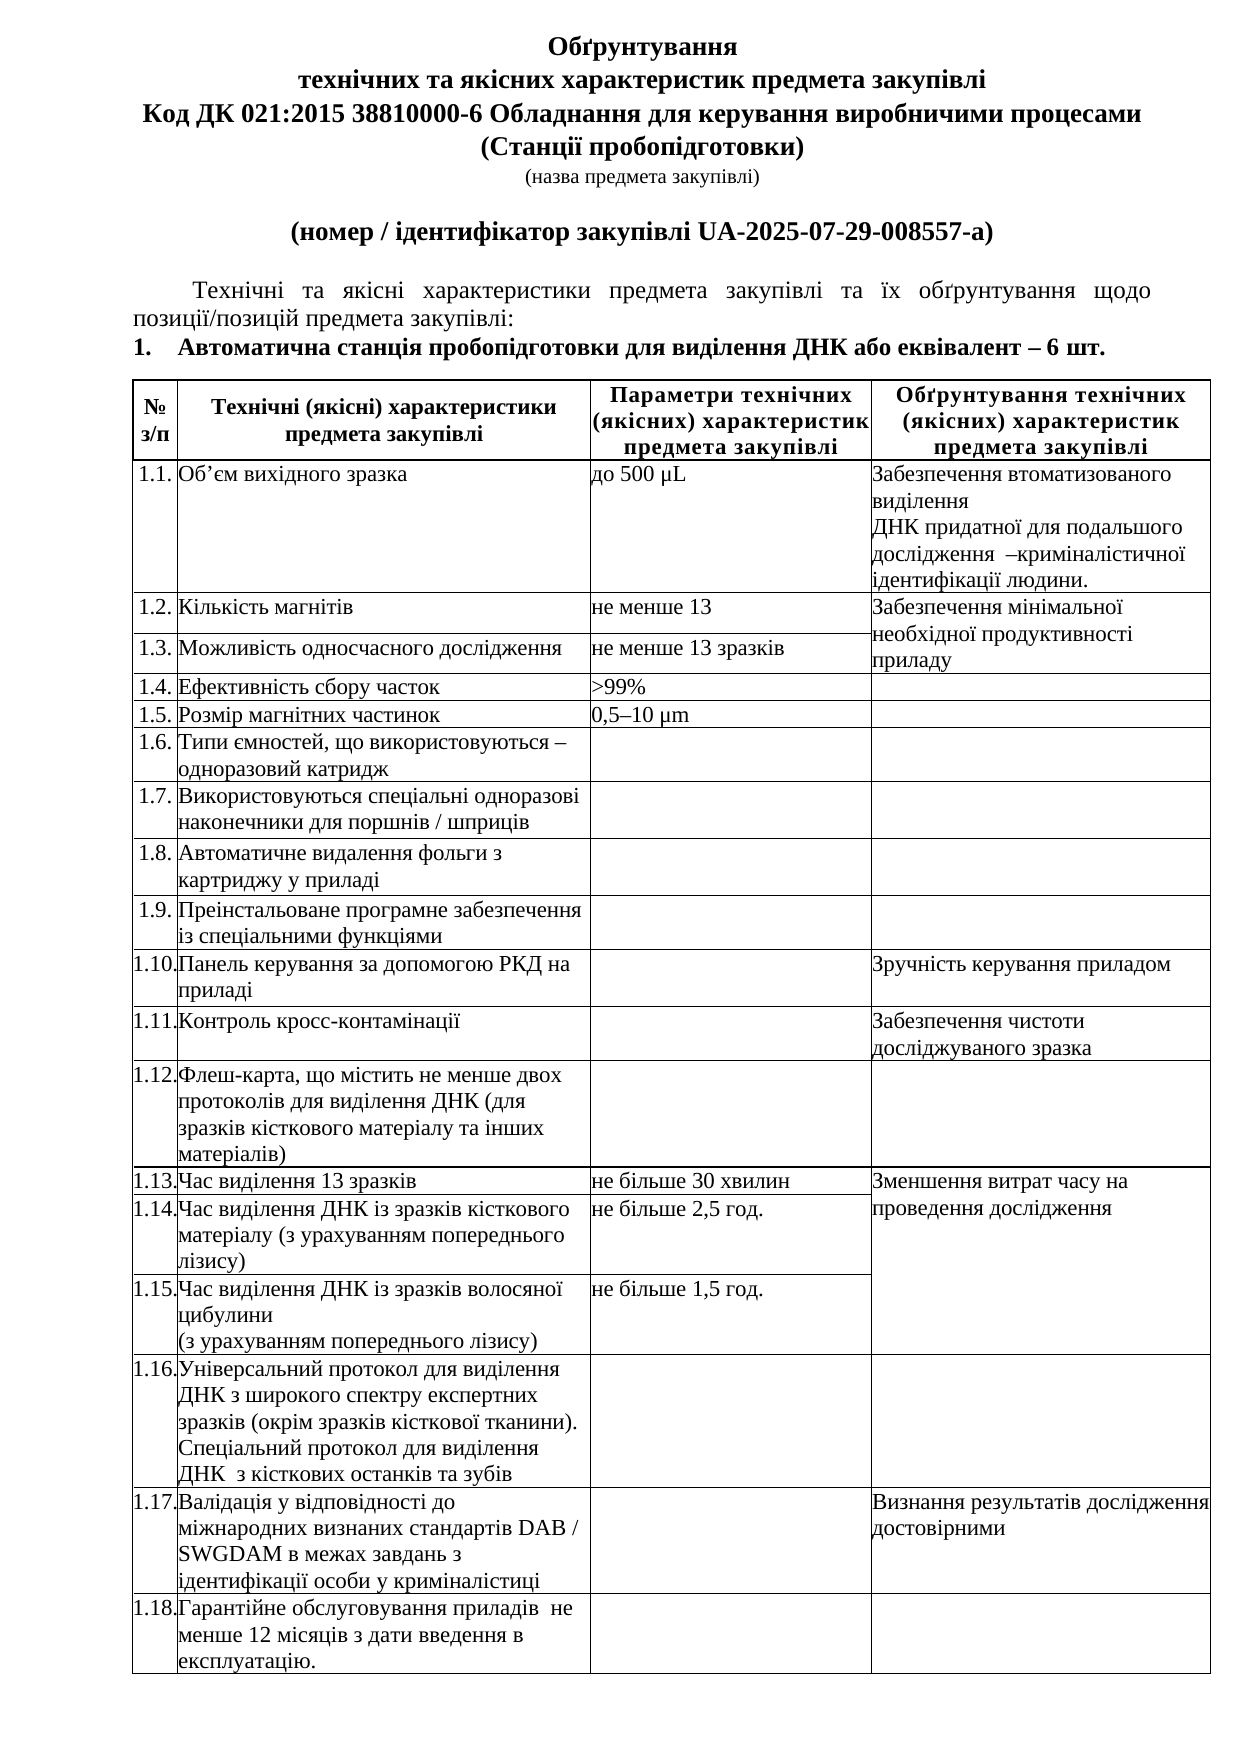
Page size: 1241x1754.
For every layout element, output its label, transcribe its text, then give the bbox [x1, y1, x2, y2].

table_cell 1.9. [133, 896, 177, 949]
table_cell до 500 μL [591, 461, 871, 592]
table_cell не менше 13 зразків [591, 634, 871, 672]
table_cell [591, 1355, 871, 1487]
table_cell [872, 782, 1210, 838]
table_cell Зручність керування приладом [872, 950, 1210, 1006]
table_cell 1.18. [133, 1594, 177, 1673]
table_cell 1.12. [133, 1061, 177, 1166]
table_cell 1.17. [133, 1488, 177, 1593]
table_cell 1.7. [133, 782, 177, 838]
table_cell Забезпечення втоматизованого виділення ДНК придатної для подальшого дослідження –криміналістичної ідентифікації людини. [872, 461, 1210, 592]
table_cell [591, 1007, 871, 1060]
table_cell Кількість магнітів [178, 593, 590, 633]
table_cell [872, 674, 1210, 700]
table_cell Валідація у відповідності до міжнародних визнаних стандартів DAB / SWGDAM в межах завдань з ідентифікації особи у криміналістиці [178, 1488, 590, 1593]
table_cell Визнання результатів дослідження достовірними [872, 1488, 1210, 1593]
table_header Обґрунтування технічних (якісних) характеристик предмета закупівлі [872, 381, 1210, 459]
table_cell 1.16. [133, 1355, 177, 1487]
table_cell 1.8. [133, 839, 177, 895]
table_cell Об’єм вихідного зразка [178, 461, 590, 592]
table_cell [591, 839, 871, 895]
table_cell Контроль кросс-контамінації [178, 1007, 590, 1060]
table_cell 1.3. [133, 634, 177, 672]
text технічних та якісних характеристик предмета закупівлі [133, 63, 1152, 94]
table_cell [591, 1488, 871, 1593]
table_cell [872, 896, 1210, 949]
table_cell [591, 728, 871, 781]
table_cell 1.13. [133, 1167, 177, 1194]
table_header № з/п [134, 381, 177, 459]
table_cell [591, 782, 871, 838]
text (номер / ідентифікатор закупівлі UA-2025-07-29-008557-a) [133, 215, 1152, 246]
table_cell не менше 13 [591, 593, 871, 633]
table_cell 1.5. [133, 701, 177, 727]
table_cell [872, 1355, 1210, 1487]
table_cell 1.15. [133, 1275, 177, 1354]
text Код ДК 021:2015 38810000-6 Обладнання для керування виробничими процесами (Станції пробопідготовки) [133, 97, 1152, 161]
table_cell не більше 1,5 год. [591, 1275, 871, 1354]
table_cell Зменшення витрат часу на проведення дослідження [872, 1168, 1210, 1354]
table_cell [591, 950, 871, 1006]
table_cell 1.1. [133, 461, 177, 592]
table_cell не більше 2,5 год. [591, 1195, 871, 1274]
table_cell [591, 1061, 871, 1166]
table_cell Час виділення ДНК із зразків кісткового матеріалу (з урахуванням попереднього лізису) [178, 1195, 590, 1274]
table_cell [591, 1594, 871, 1673]
table_cell [872, 839, 1210, 895]
table_cell не більше 30 хвилин [591, 1168, 871, 1194]
table_cell 1.2. [133, 593, 177, 633]
table_cell [872, 1594, 1210, 1673]
table_cell Розмір магнітних частинок [178, 701, 590, 727]
table_cell 0,5–10 μm [591, 701, 871, 727]
table_cell Преінстальоване програмне забезпечення із спеціальними функціями [178, 896, 590, 949]
text Технічні та якісні характеристики предмета закупівлі та їх обґрунтування щодо позиції/позицій предмета закупівлі: [133, 277, 1152, 332]
table_cell Автоматичне видалення фольги з картриджу у приладі [178, 839, 590, 895]
table_cell [872, 701, 1210, 727]
table_cell Забезпечення мінімальної необхідної продуктивності приладу [872, 593, 1210, 672]
table_cell Універсальний протокол для виділення ДНК з широкого спектру експертних зразків (окрім зразків кісткової тканини). Спеціальний протокол для виділення ДНК з кісткових останків та зубів [178, 1355, 590, 1487]
table_cell [591, 896, 871, 949]
table_cell Забезпечення чистоти досліджуваного зразка [872, 1007, 1210, 1060]
table_cell Типи ємностей, що використовуються – одноразовий катридж [178, 728, 590, 781]
table_header Параметри технічних (якісних) характеристик предмета закупівлі [591, 381, 871, 459]
table_cell Час виділення 13 зразків [178, 1168, 590, 1194]
table_cell Гарантійне обслуговування приладів не менше 12 місяців з дати введення в експлуатацію. [178, 1594, 590, 1673]
table_cell Флеш-карта, що містить не менше двох протоколів для виділення ДНК (для зразків кісткового матеріалу та інших матеріалів) [178, 1061, 590, 1166]
table_cell Панель керування за допомогою РКД на приладі [178, 950, 590, 1006]
table_cell Ефективність сбору часток [178, 674, 590, 700]
table_cell 1.6. [133, 728, 177, 781]
table_cell 1.10. [133, 950, 177, 1006]
table_cell Можливість односчасного дослідження [178, 634, 590, 672]
text (назва предмета закупівлі) [133, 164, 1152, 188]
table_header Технічні (якісні) характеристики предмета закупівлі [178, 381, 590, 459]
table_cell [872, 1061, 1210, 1166]
table_cell 1.4. [133, 674, 177, 700]
table_cell Час виділення ДНК із зразків волосяної цибулини (з урахуванням попереднього лізису) [178, 1275, 590, 1354]
table_cell 1.14. [133, 1195, 177, 1274]
list Автоматична станція пробопідготовки для виділення ДНК або еквівалент – 6 шт. [133, 332, 1152, 360]
table_cell [872, 728, 1210, 781]
table_cell >99% [591, 674, 871, 700]
table_cell Використовуються спеціальні одноразові наконечники для поршнів / шприців [178, 782, 590, 838]
text Обґрунтування [133, 29, 1152, 61]
table_cell 1.11. [133, 1007, 177, 1060]
